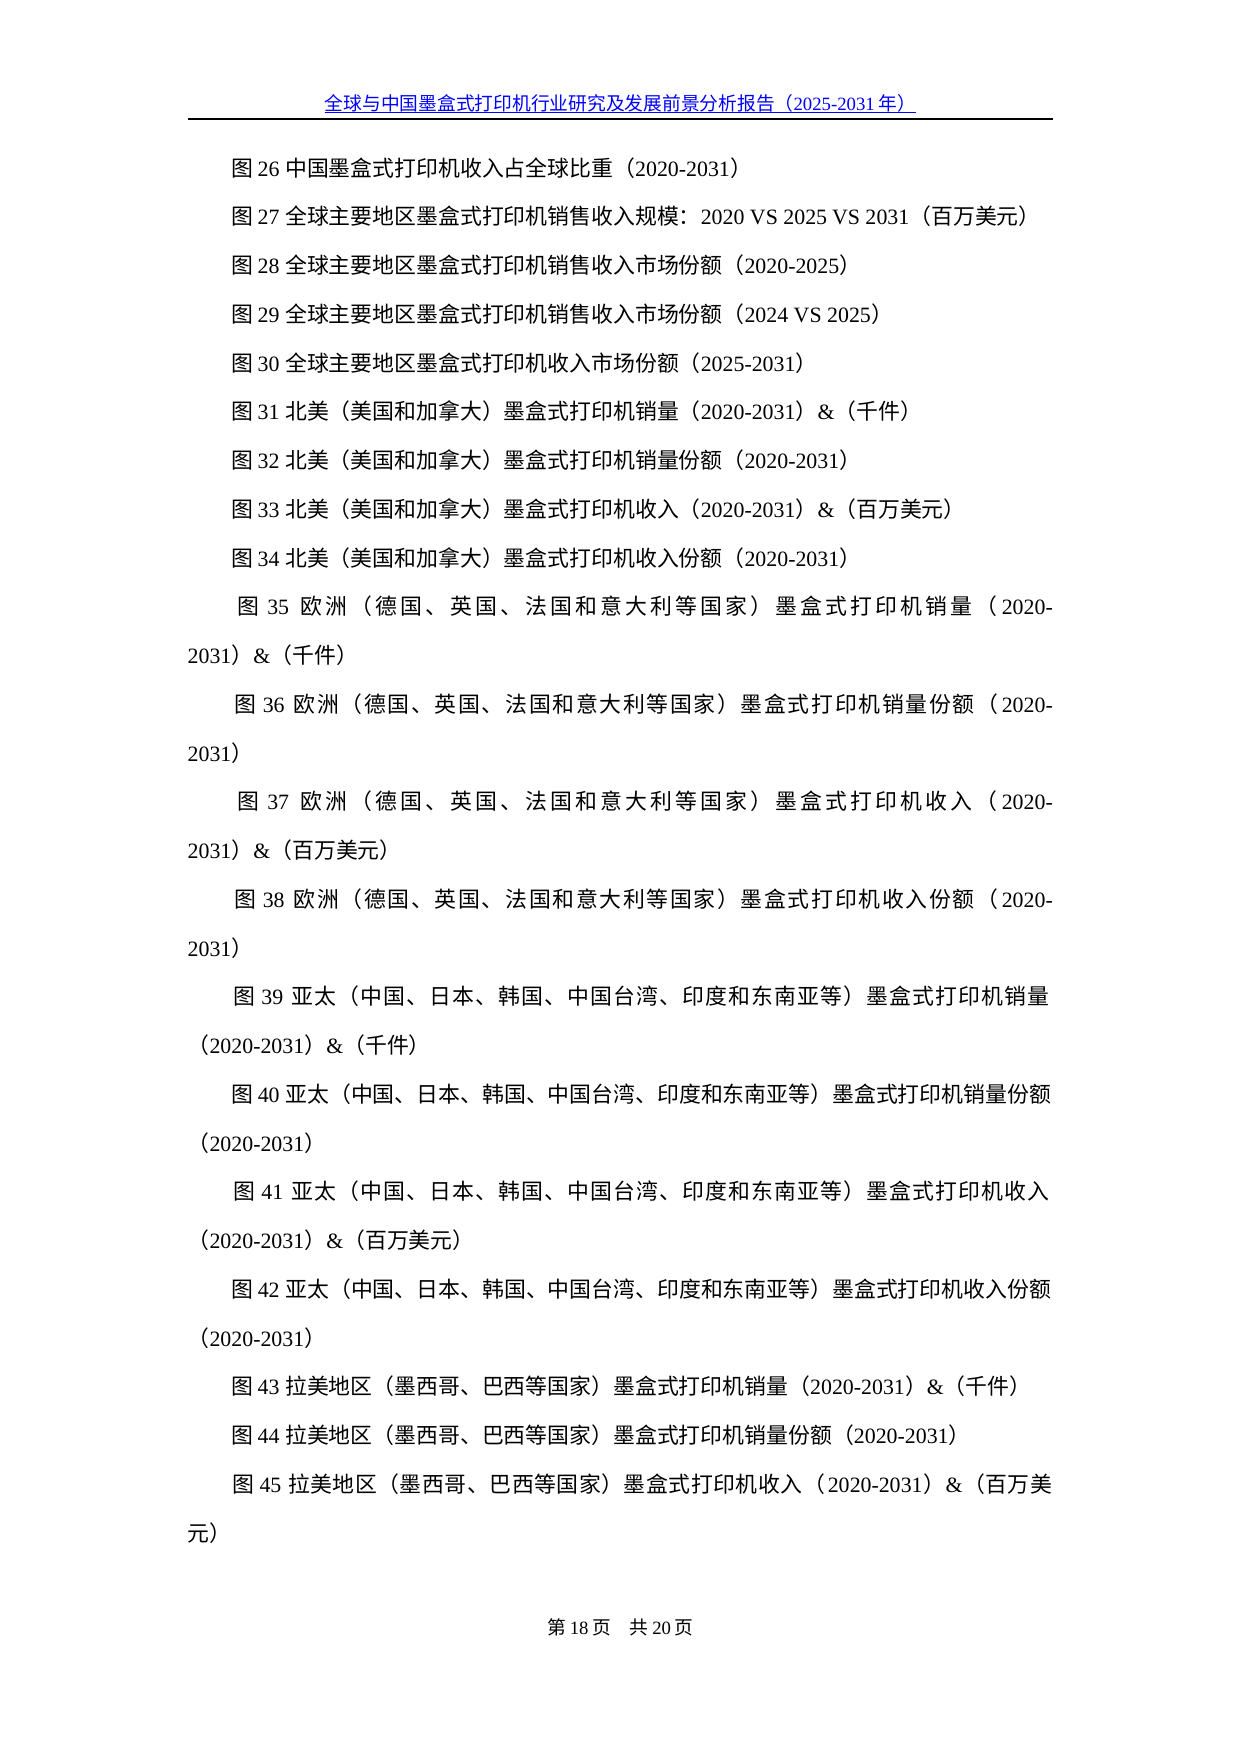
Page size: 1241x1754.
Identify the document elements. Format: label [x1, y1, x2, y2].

text [187, 150, 1053, 1548]
